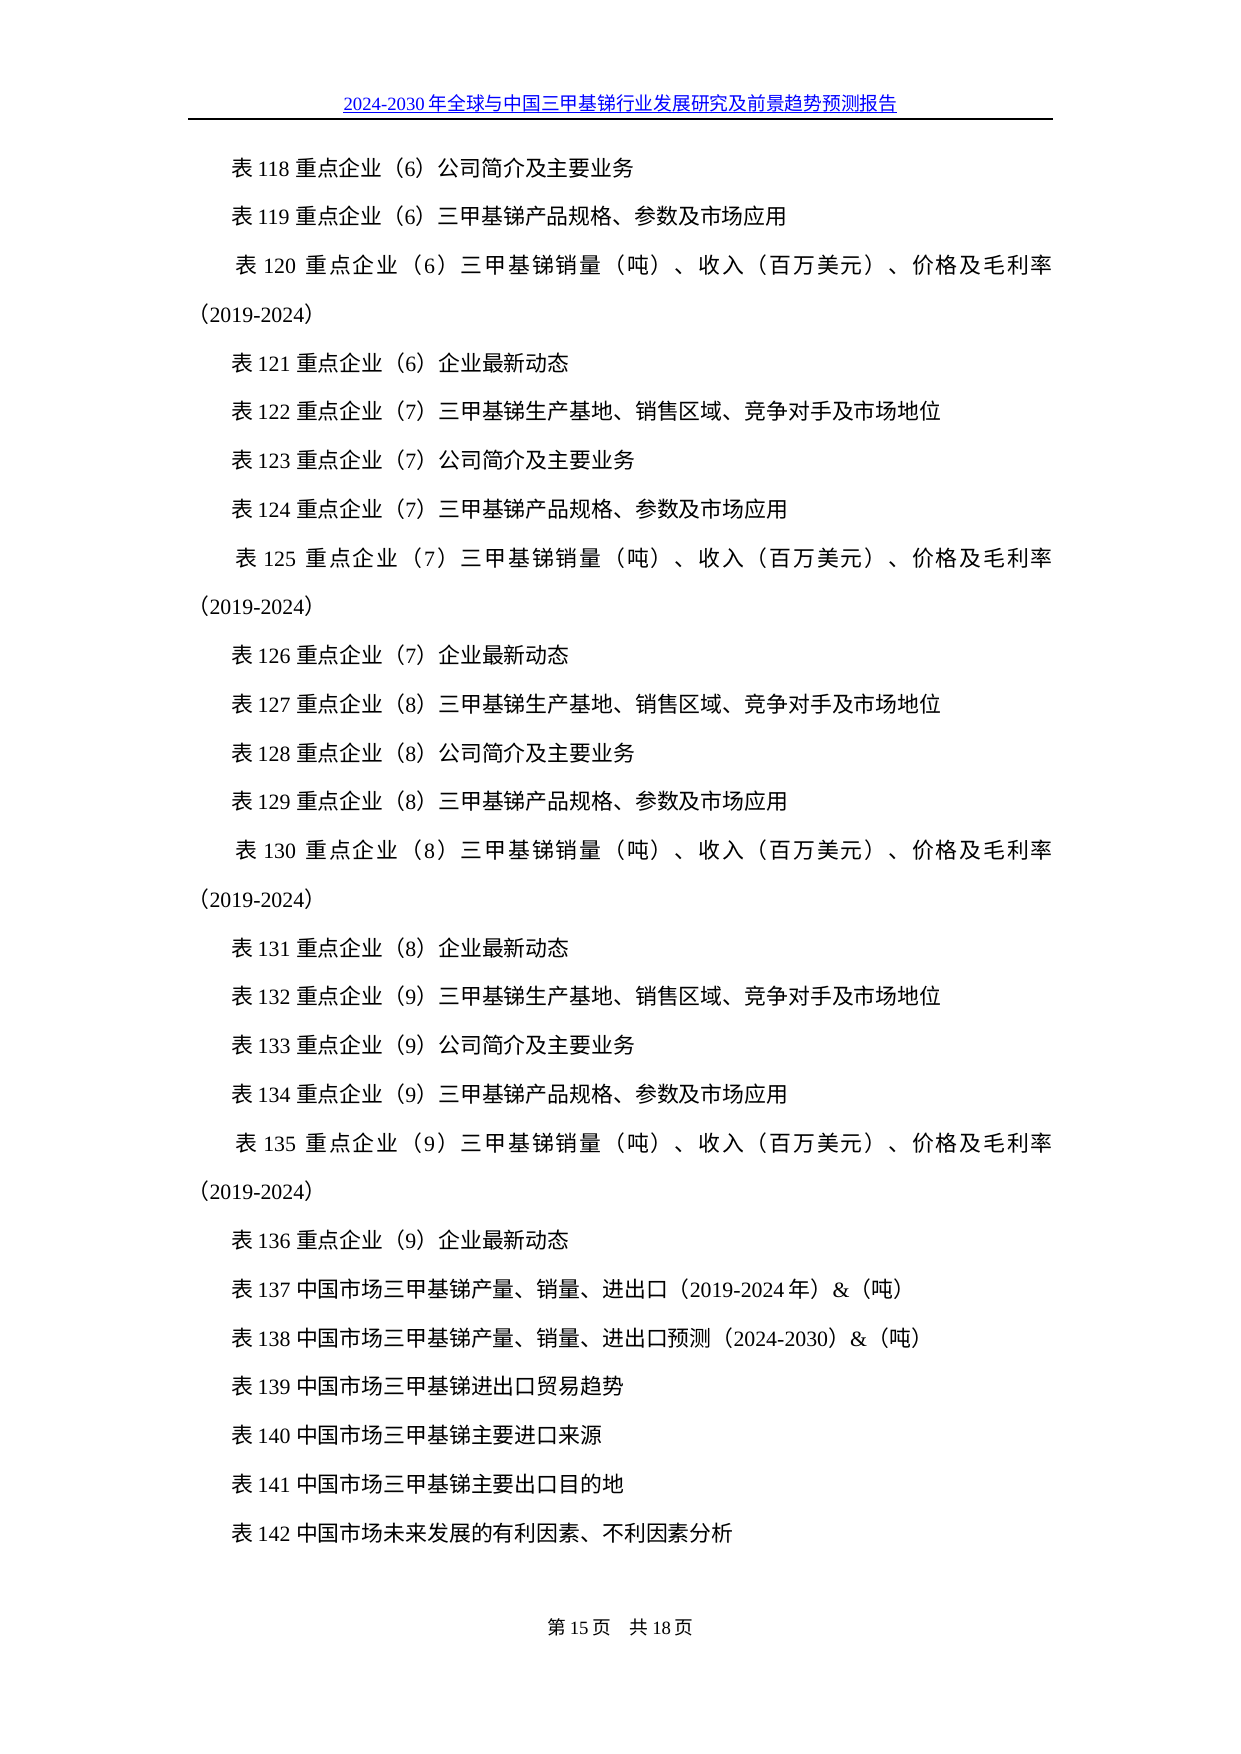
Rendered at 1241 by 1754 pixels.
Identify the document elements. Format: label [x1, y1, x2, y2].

text [187, 150, 1053, 1548]
